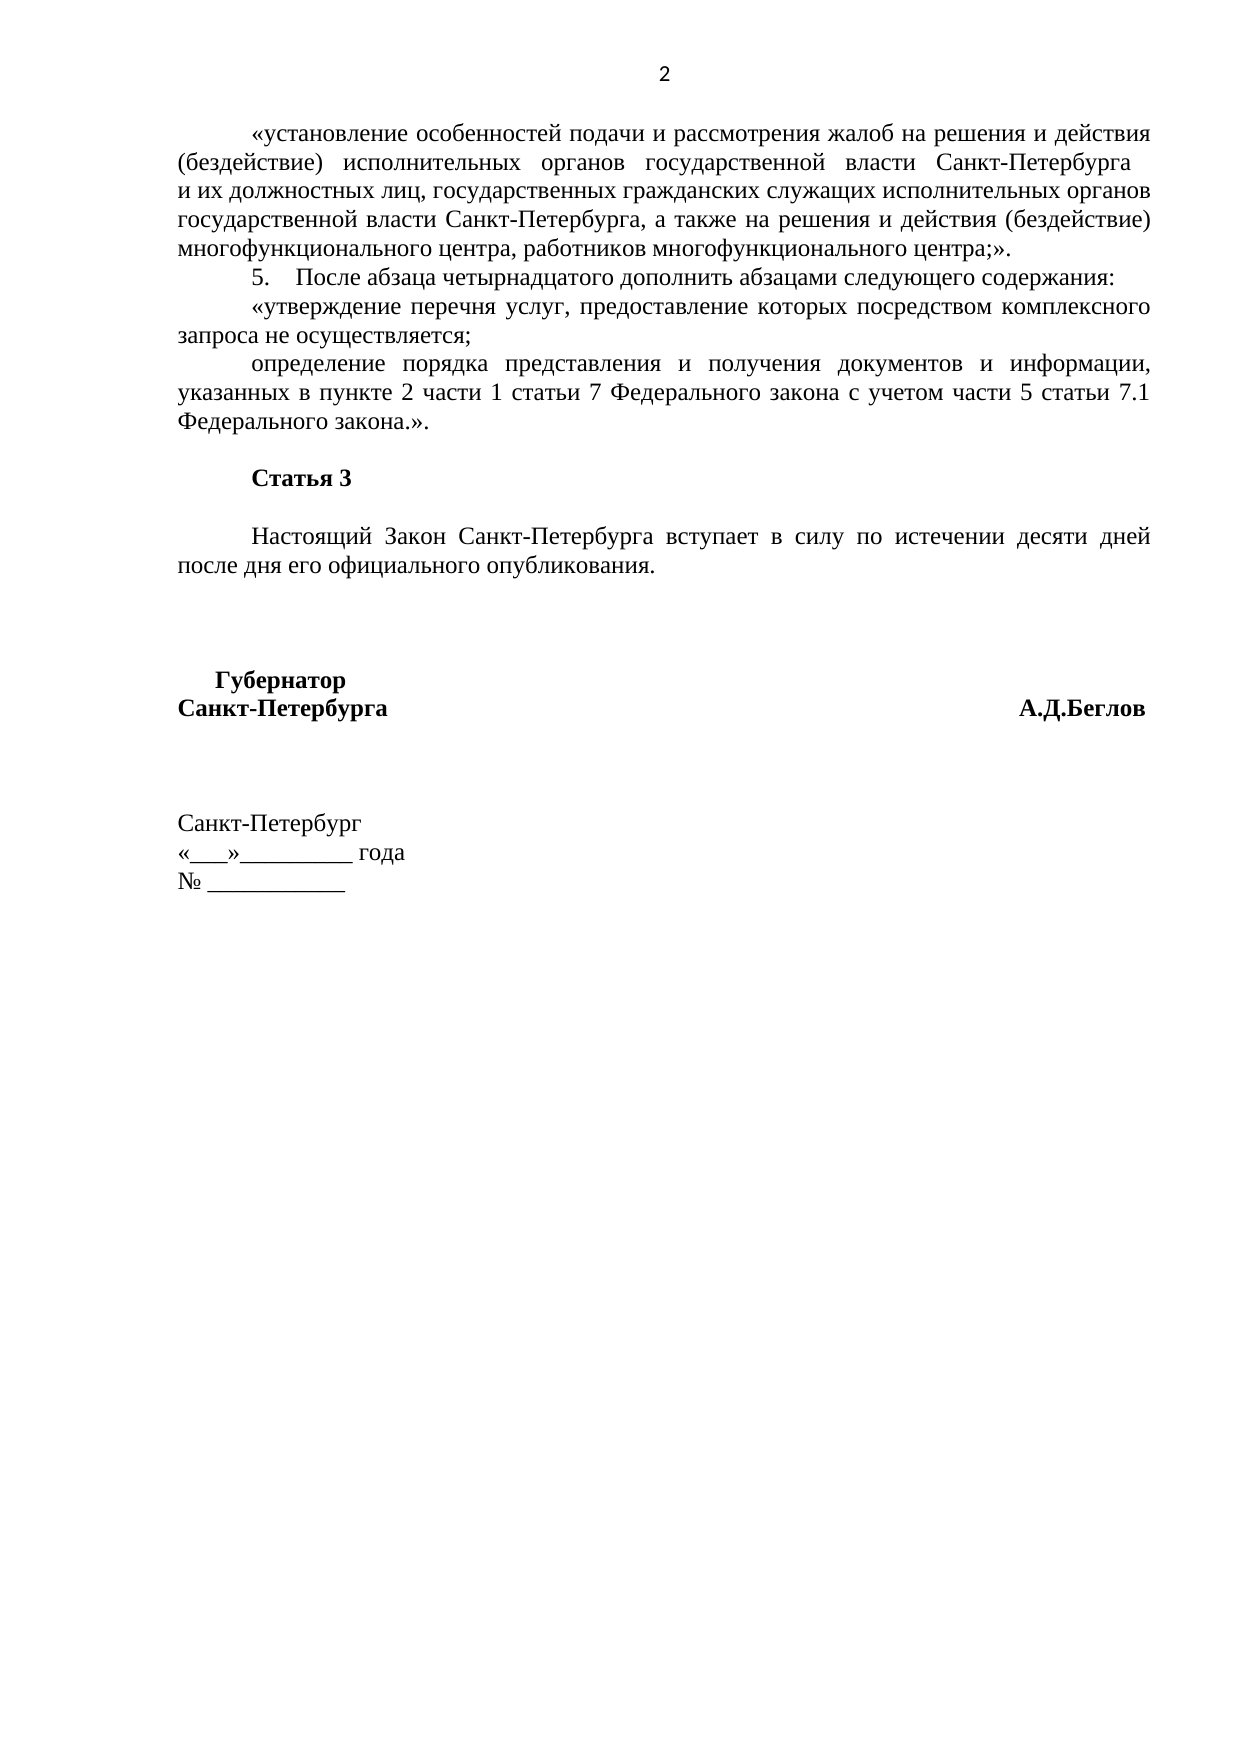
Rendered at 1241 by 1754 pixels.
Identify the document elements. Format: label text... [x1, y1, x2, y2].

list «установление особенностей подачи и рассмотрения жалоб на решения и действия (бездействие) исполнительных органов государственной власти Санкт-Петербурга и их должностных лиц, государственных гражданских служащих исполнительных органов государственной власти Санкт-Петербурга, а также на решения и действия (бездействие) многофункционального центра, работников многофункционального центра;». [177, 118, 1152, 262]
text определение порядка представления и получения документов и информации, указанных в пункте 2 части 1 статьи 7 Федерального закона с учетом части 5 статьи 7.1 Федерального закона.». [177, 348, 1152, 435]
text № ___________ [177, 866, 1152, 895]
text «___»_________ года [177, 837, 1152, 866]
text Санкт-Петербурга А.Д.Беглов [177, 693, 1152, 722]
list После абзаца четырнадцатого дополнить абзацами следующего содержания: [177, 262, 1152, 291]
text «утверждение перечня услуг, предоставление которых посредством комплексного запроса не осуществляется; [177, 291, 1152, 348]
text Губернатор [177, 665, 1152, 693]
text Санкт-Петербург [177, 808, 1152, 837]
text Статья 3 [177, 463, 1152, 492]
text Настоящий Закон Санкт-Петербурга вступает в силу по истечении десяти дней после дня его официального опубликования. [177, 521, 1152, 578]
